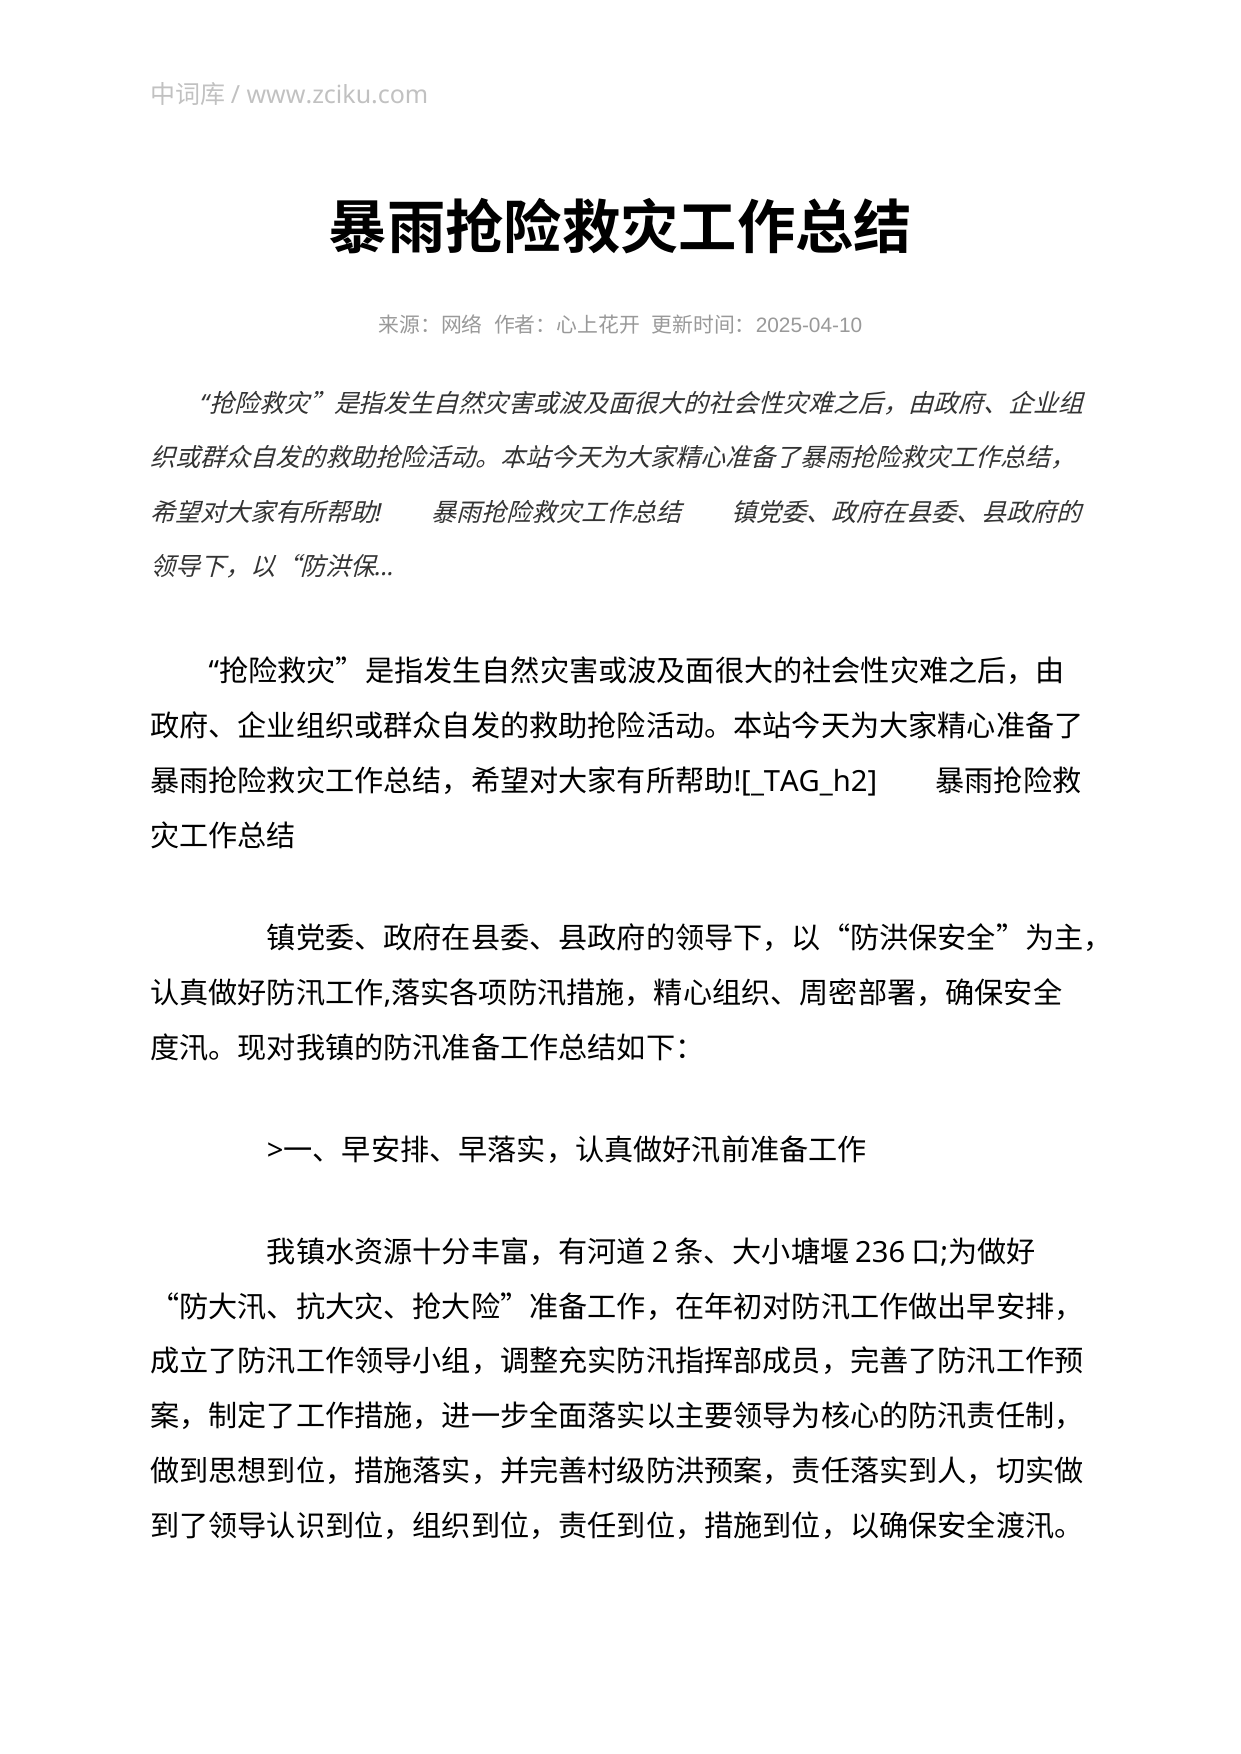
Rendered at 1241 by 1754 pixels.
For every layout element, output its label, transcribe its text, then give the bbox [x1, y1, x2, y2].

text 来源：网络 作者：心上花开 更新时间：2025-04-10 [150, 313, 1090, 337]
text “抢险救灾”是指发生自然灾害或波及面很大的社会性灾难之后，由政府、企业组织或群众自发的救助抢险活动。本站今天为大家精心准备了暴雨抢险救灾工作总结，希望对大家有所帮助! 暴雨抢险救灾工作总结 镇党委、政府在县委、县政府的领导下，以“防洪保... [150, 383, 1090, 583]
text “抢险救灾”是指发生自然灾害或波及面很大的社会性灾难之后，由政府、企业组织或群众自发的救助抢险活动。本站今天为大家精心准备了暴雨抢险救灾工作总结，希望对大家有所帮助![_TAG_h2] 暴雨抢险救灾工作总结 [150, 648, 1090, 855]
text >一、早安排、早落实，认真做好汛前准备工作 [150, 1126, 1090, 1168]
text 镇党委、政府在县委、县政府的领导下，以“防洪保安全”为主，认真做好防汛工作,落实各项防汛措施，精心组织、周密部署，确保安全度汛。现对我镇的防汛准备工作总结如下： [150, 914, 1090, 1067]
text 我镇水资源十分丰富，有河道2条、大小塘堰236口;为做好“防大汛、抗大灾、抢大险”准备工作，在年初对防汛工作做出早安排，成立了防汛工作领导小组，调整充实防汛指挥部成员，完善了防汛工作预案，制定了工作措施，进一步全面落实以主要领导为核心的防汛责任制，做到思想到位，措施落实，并完善村级防洪预案，责任落实到人，切实做到了领导认识到位，组织到位，责任到位，措施到位，以确保安全渡汛。 [150, 1228, 1090, 1545]
subtitle 暴雨抢险救灾工作总结 [150, 181, 1090, 266]
